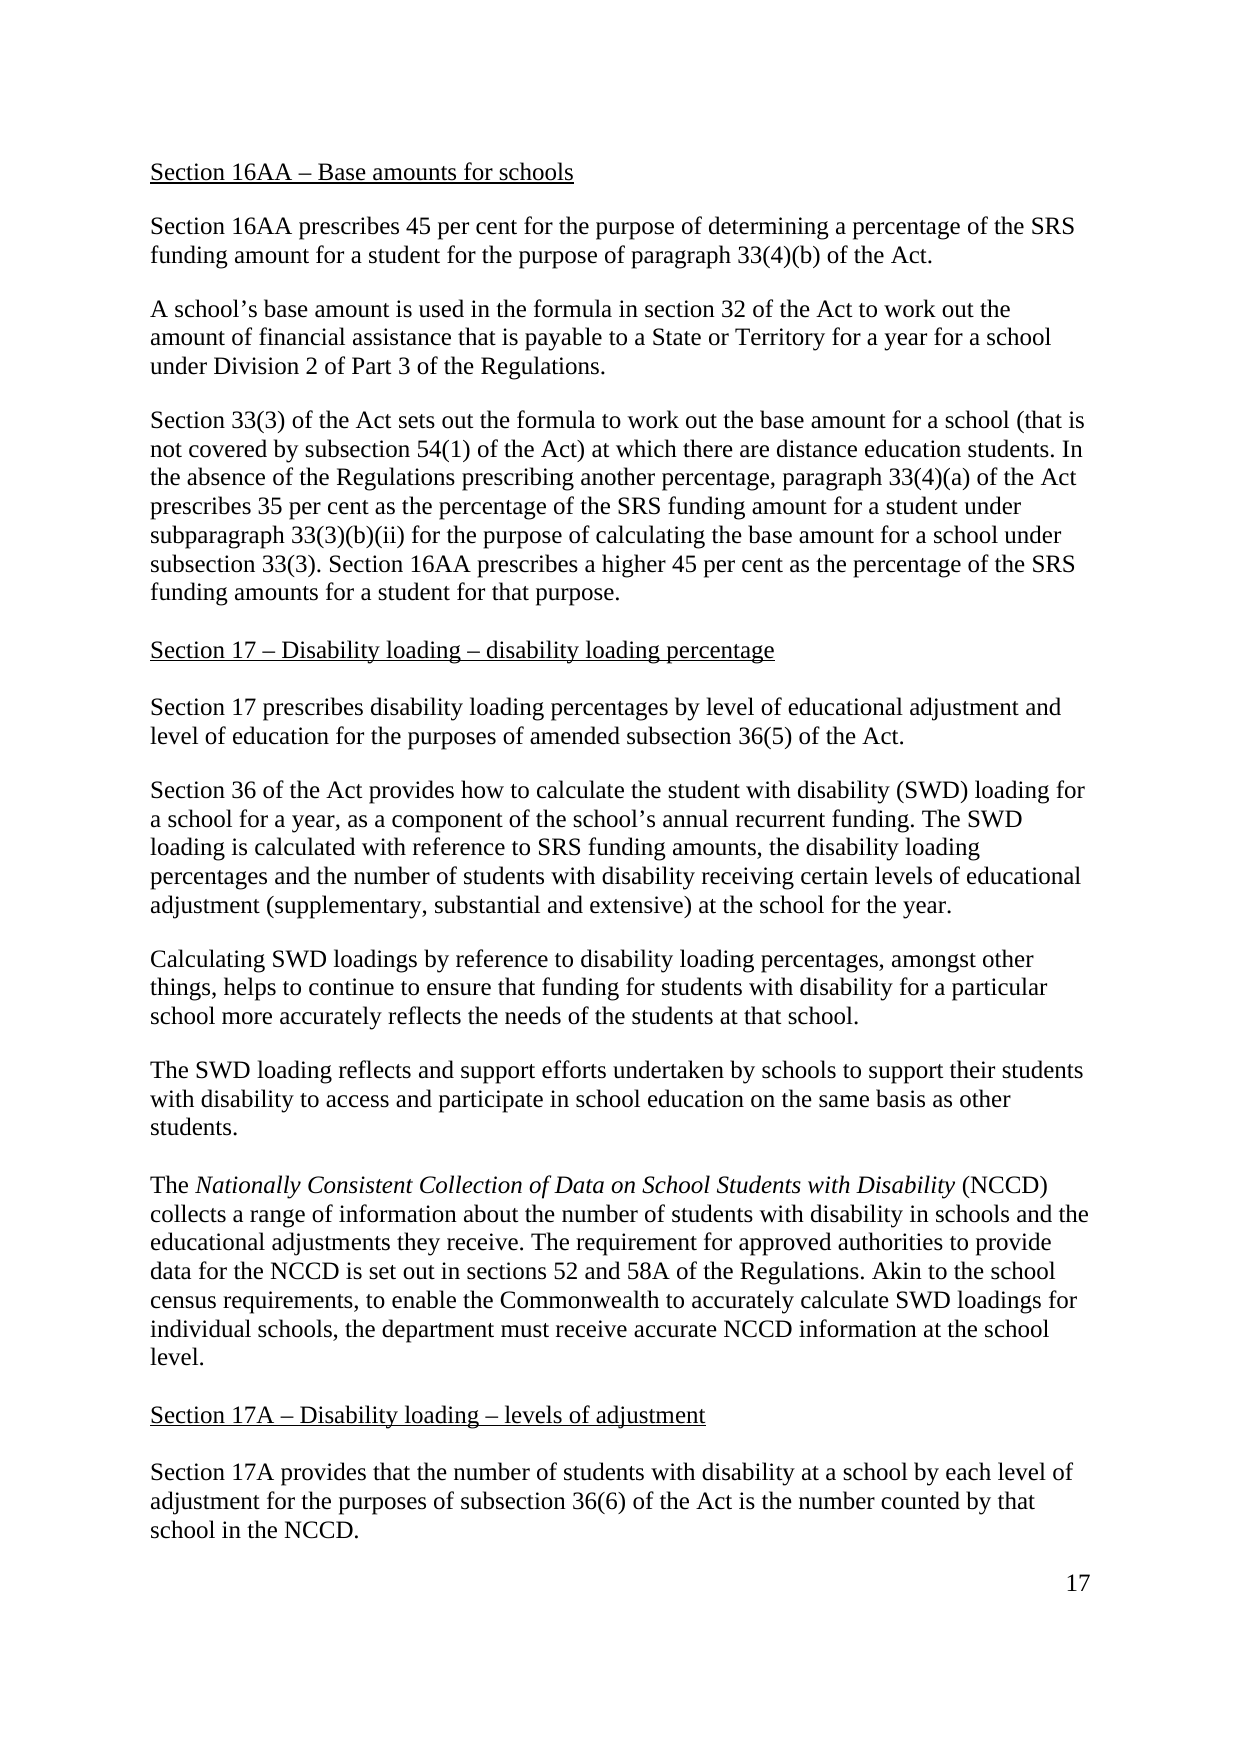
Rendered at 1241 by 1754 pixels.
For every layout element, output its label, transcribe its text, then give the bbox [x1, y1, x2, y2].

text Section 36 of the Act provides how to calculate the student with disability (SWD) loading for a school for a year, as a component of the school’s annual recurrent funding. The SWD loading is calculated with reference to SRS funding amounts, the disability loading percentages and the number of students with disability receiving certain levels of educational adjustment (supplementary, substantial and extensive) at the school for the year. [150, 775, 1090, 919]
text Section 33(3) of the Act sets out the formula to work out the base amount for a school (that is not covered by subsection 54(1) of the Act) at which there are distance education students. In the absence of the Regulations prescribing another percentage, paragraph 33(4)(a) of the Act prescribes 35 per cent as the percentage of the SRS funding amount for a student under subparagraph 33(3)(b)(ii) for the purpose of calculating the base amount for a school under subsection 33(3). Section 16AA prescribes a higher 45 per cent as the percentage of the SRS funding amounts for a student for that purpose. [150, 405, 1090, 606]
text Calculating SWD loadings by reference to disability loading percentages, amongst other things, helps to continue to ensure that funding for students with disability for a particular school more accurately reflects the needs of the students at that school. [150, 944, 1090, 1030]
text Section 17 – Disability loading – disability loading percentage [150, 635, 1081, 664]
text Section 16AA – Base amounts for schools [150, 157, 1081, 186]
text A school’s base amount is used in the formula in section 32 of the Act to work out the amount of financial assistance that is payable to a State or Territory for a year for a school under Division 2 of Part 3 of the Regulations. [150, 294, 1090, 380]
text Section 17 prescribes disability loading percentages by level of educational adjustment and level of education for the purposes of amended subsection 36(5) of the Act. [150, 692, 1081, 750]
text Section 17A – Disability loading – levels of adjustment [150, 1400, 1081, 1429]
text The Nationally Consistent Collection of Data on School Students with Disability (NCCD) collects a range of information about the number of students with disability in schools and the educational adjustments they receive. The requirement for approved authorities to provide data for the NCCD is set out in sections 52 and 58A of the Regulations. Akin to the school census requirements, to enable the Commonwealth to accurately calculate SWD loadings for individual schools, the department must receive accurate NCCD information at the school level. [150, 1170, 1090, 1371]
text Section 16AA prescribes 45 per cent for the purpose of determining a percentage of the SRS funding amount for a student for the purpose of paragraph 33(4)(b) of the Act. [150, 211, 1090, 269]
text The SWD loading reflects and support efforts undertaken by schools to support their students with disability to access and participate in school education on the same basis as other students. [150, 1055, 1090, 1141]
text Section 17A provides that the number of students with disability at a school by each level of adjustment for the purposes of subsection 36(6) of the Act is the number counted by that school in the NCCD. [150, 1457, 1081, 1544]
